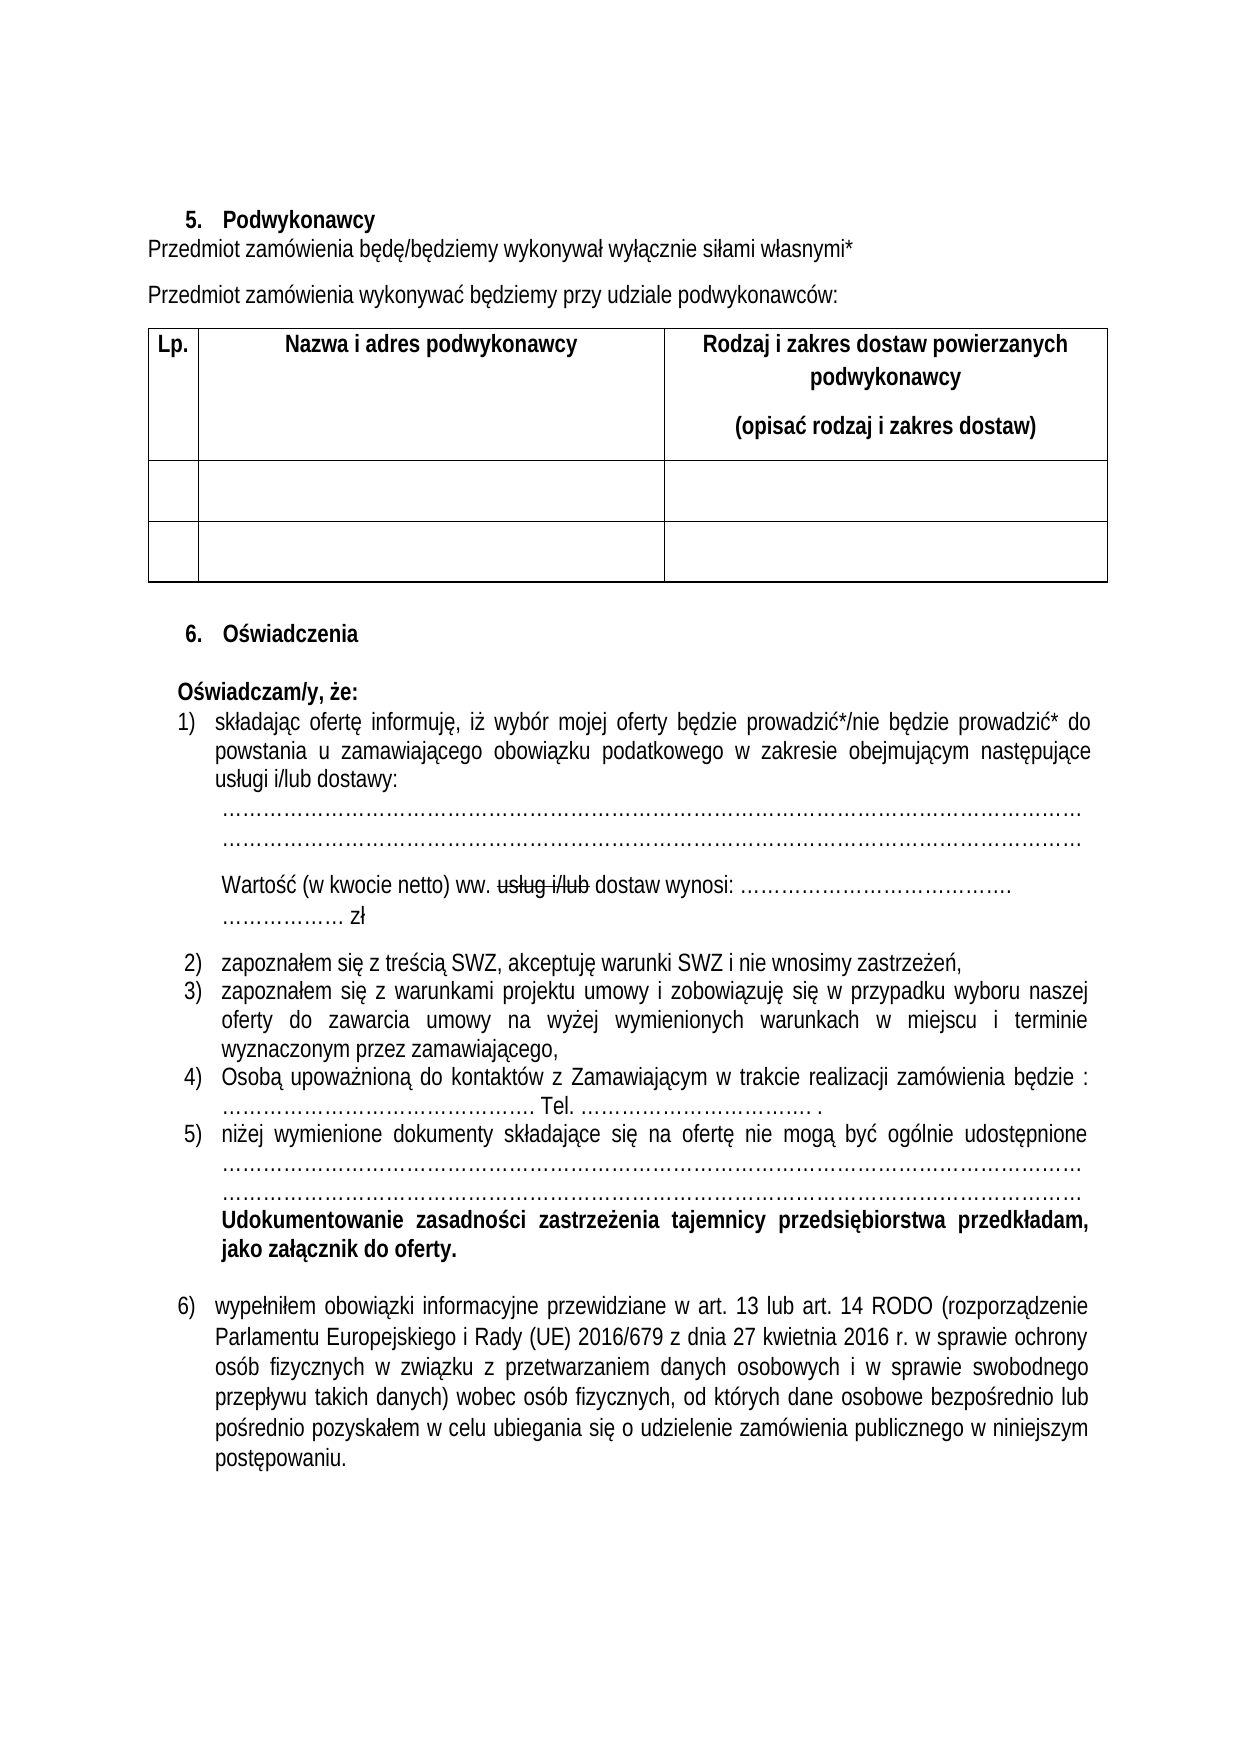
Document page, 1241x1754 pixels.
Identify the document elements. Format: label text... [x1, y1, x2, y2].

list wypełniłem obowiązki informacyjne przewidziane w art. 13 lub art. 14 RODO (rozporządzenie Parlamentu Europejskiego i Rady (UE) 2016/679 z dnia 27 kwietnia 2016 r. w sprawie ochrony osób fizycznych w związku z przetwarzaniem danych osobowych i w sprawie swobodnego przepływu takich danych) wobec osób fizycznych, od których dane osobowe bezpośrednio lub pośrednio pozyskałem w celu ubiegania się o udzielenie zamówienia publicznego w niniejszym postępowaniu. [177, 1291, 1090, 1472]
table_cell [199, 461, 664, 521]
table_cell [149, 461, 198, 521]
list niżej wymienione dokumenty składające się na ofertę nie mogą być ogólnie udostępnione ………………………………………………………………………………………………………………………………………………………………………………………………………………………………Udokumentowanie zasadności zastrzeżenia tajemnicy przedsiębiorstwa przedkładam, jako załącznik do oferty. [184, 1119, 1090, 1263]
text Przedmiot zamówienia wykonywać będziemy przy udziale podwykonawców: [148, 281, 1093, 309]
list zapoznałem się z warunkami projektu umowy i zobowiązuję się w przypadku wyboru naszej oferty do zawarcia umowy na wyżej wymienionych warunkach w miejscu i terminie wyznaczonym przez zamawiającego, [184, 976, 1090, 1062]
list składając ofertę informuję, iż wybór mojej oferty będzie prowadzić*/nie będzie prowadzić* do powstania u zamawiającego obowiązku podatkowego w zakresie obejmującym następujące usługi i/lub dostawy: [177, 707, 1093, 793]
list Podwykonawcy [185, 205, 1093, 233]
table_header Lp. [149, 329, 198, 460]
table_cell [199, 522, 664, 581]
table_cell [665, 461, 1107, 521]
text Oświadczam/y, że: [177, 677, 1093, 705]
list Osobą upoważnioną do kontaktów z Zamawiającym w trakcie realizacji zamówienia będzie : ………………………………………. Tel. ……………………………. . [184, 1062, 1090, 1119]
table_cell [149, 522, 198, 581]
list zapoznałem się z treścią SWZ, akceptuję warunki SWZ i nie wnosimy zastrzeżeń, [184, 948, 1090, 976]
text ……………………………………………………………………………………………………………………………………………………………………………………………………………………………… [221, 793, 1093, 852]
text Przedmiot zamówienia będę/będziemy wykonywał wyłącznie siłami własnymi* [148, 233, 1093, 262]
table_header Nazwa i adres podwykonawcy [199, 329, 664, 460]
table_header Rodzaj i zakres dostaw powierzanych podwykonawcy (opisać rodzaj i zakres dostaw) [665, 329, 1107, 460]
table_cell [665, 522, 1107, 581]
list Oświadczenia [185, 619, 1093, 648]
text Wartość (w kwocie netto) ww. usług i/lub dostaw wynosi: ………………………………….……………… zł [221, 870, 1093, 929]
